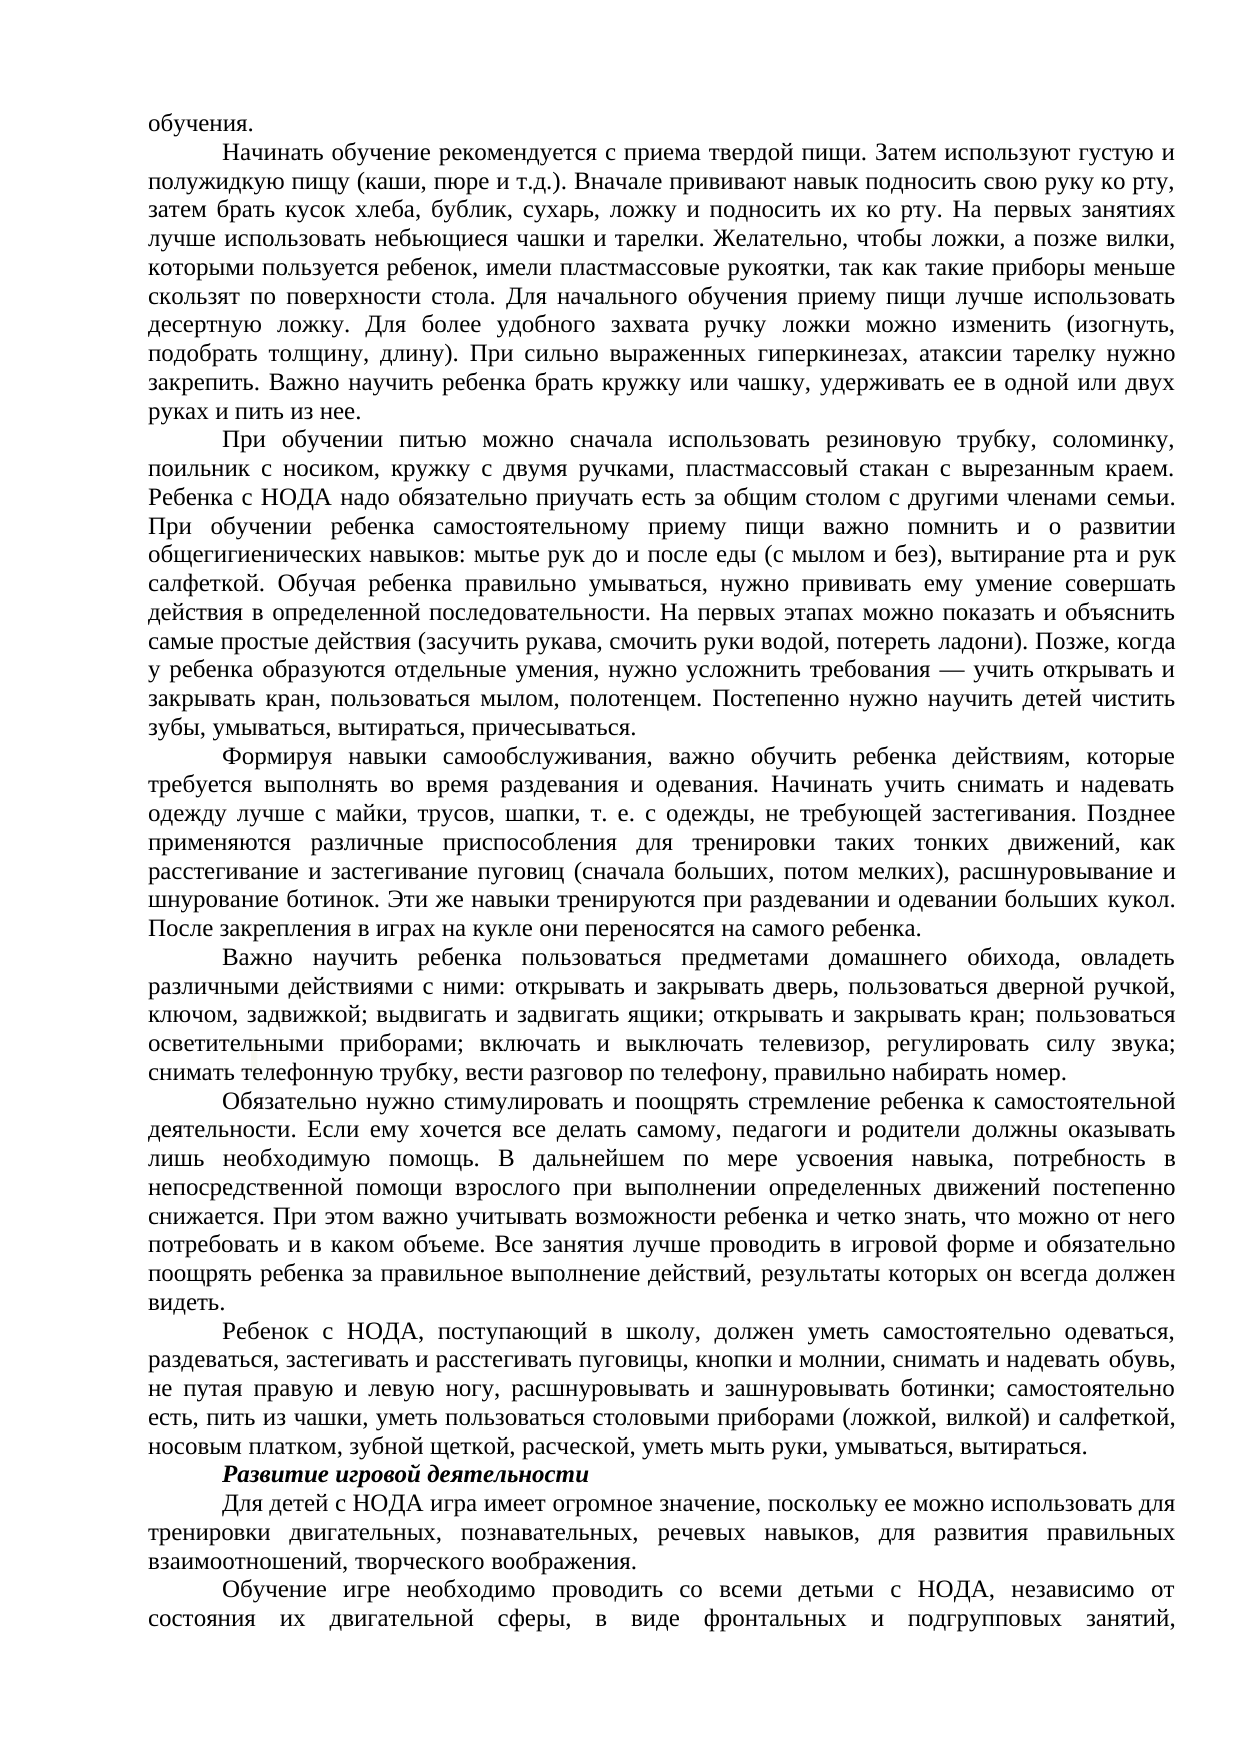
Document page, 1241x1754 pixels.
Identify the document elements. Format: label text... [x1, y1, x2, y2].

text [148, 1574, 1176, 1632]
text Обязательно нужно стимулировать и поощрять стремление ребенка к самостоятельной деятельности. Если ему хочется все делать самому, педагоги и родители должны оказывать лишь необходимую помощь. В дальнейшем по мере усвоения навыка, потребность в непосредственной помощи взрослого при выполнении определенных движений постепенно снижается. При этом важно учитывать возможности ребенка и четко знать, что можно от него потребовать и в каком объеме. Все занятия лучше проводить в игровой форме и обязательно поощрять ребенка за правильное выполнение действий, результаты которых он всегда должен видеть. [148, 1086, 1176, 1316]
text Начинать обучение рекомендуется с приема твердой пищи. Затем используют густую и полужидкую пищу (каши, пюре и т.д.). Вначале прививают навык подносить свою руку ко рту, затем брать кусок хлеба, бублик, сухарь, ложку и подносить их ко рту. На первых занятиях лучше использовать небьющиеся чашки и тарелки. Желательно, чтобы ложки, а позже вилки, которыми пользуется ребенок, имели пластмассовые рукоятки, так как такие приборы меньше скользят по поверхности стола. Для начального обучения приему пищи лучше использовать десертную ложку. Для более удобного захвата ручку ложки можно изменить (изогнуть, подобрать толщину, длину). При сильно выраженных гиперкинезах, атаксии тарелку нужно закрепить. Важно научить ребенка брать кружку или чашку, удерживать ее в одной или двух руках и пить из нее. [148, 137, 1176, 424]
text Важно научить ребенка пользоваться предметами домашнего обихода, овладеть различными действиями с ними: открывать и закрывать дверь, пользоваться дверной ручкой, ключом, задвижкой; выдвигать и задвигать ящики; открывать и закрывать кран; пользоваться осветительными приборами; включать и выключать телевизор, регулировать силу звука; снимать телефонную трубку, вести разговор по телефону, правильно набирать номер. [148, 942, 1176, 1086]
text Формируя навыки самообслуживания, важно обучить ребенка действиям, которые требуется выполнять во время раздевания и одевания. Начинать учить снимать и надевать одежду лучше с майки, трусов, шапки, т. е. с одежды, не требующей застегивания. Позднее применяются различные приспособления для тренировки таких тонких движений, как расстегивание и застегивание пуговиц (сначала больших, потом мелких), расшнуровывание и шнурование ботинок. Эти же навыки тренируются при раздевании и одевании больших кукол. После закрепления в играх на кукле они переносятся на самого ребенка. [148, 741, 1176, 942]
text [148, 108, 1176, 137]
text При обучении питью можно сначала использовать резиновую трубку, соломинку, поильник с носиком, кружку с двумя ручками, пластмассовый стакан с вырезанным краем. Ребенка с НОДА надо обязательно приучать есть за общим столом с другими членами семьи. При обучении ребенка самостоятельному приему пищи важно помнить и о развитии общегигиенических навыков: мытье рук до и после еды (с мылом и без), вытирание рта и рук салфеткой. Обучая ребенка правильно умываться, нужно прививать ему умение совершать действия в определенной последовательности. На первых этапах можно показать и объяснить самые простые действия (засучить рукава, смочить руки водой, потереть ладони). Позже, когда у ребенка образуются отдельные умения, нужно усложнить требования — учить открывать и закрывать кран, пользоваться мылом, полотенцем. Постепенно нужно научить детей чистить зубы, умываться, вытираться, причесываться. [148, 424, 1176, 741]
text Для детей с НОДА игра имеет огромное значение, поскольку ее можно использовать для тренировки двигательных, познавательных, речевых навыков, для развития правильных взаимоотношений, творческого воображения. [148, 1488, 1176, 1574]
subtitle Развитие игровой деятельности [148, 1459, 1176, 1488]
text Ребенок с НОДА, поступающий в школу, должен уметь самостоятельно одеваться, раздеваться, застегивать и расстегивать пуговицы, кнопки и молнии, снимать и надевать обувь, не путая правую и левую ногу, расшнуровывать и зашнуровывать ботинки; самостоятельно есть, пить из чашки, уметь пользоваться столовыми приборами (ложкой, вилкой) и салфеткой, носовым платком, зубной щеткой, расческой, уметь мыть руки, умываться, вытираться. [148, 1316, 1176, 1459]
